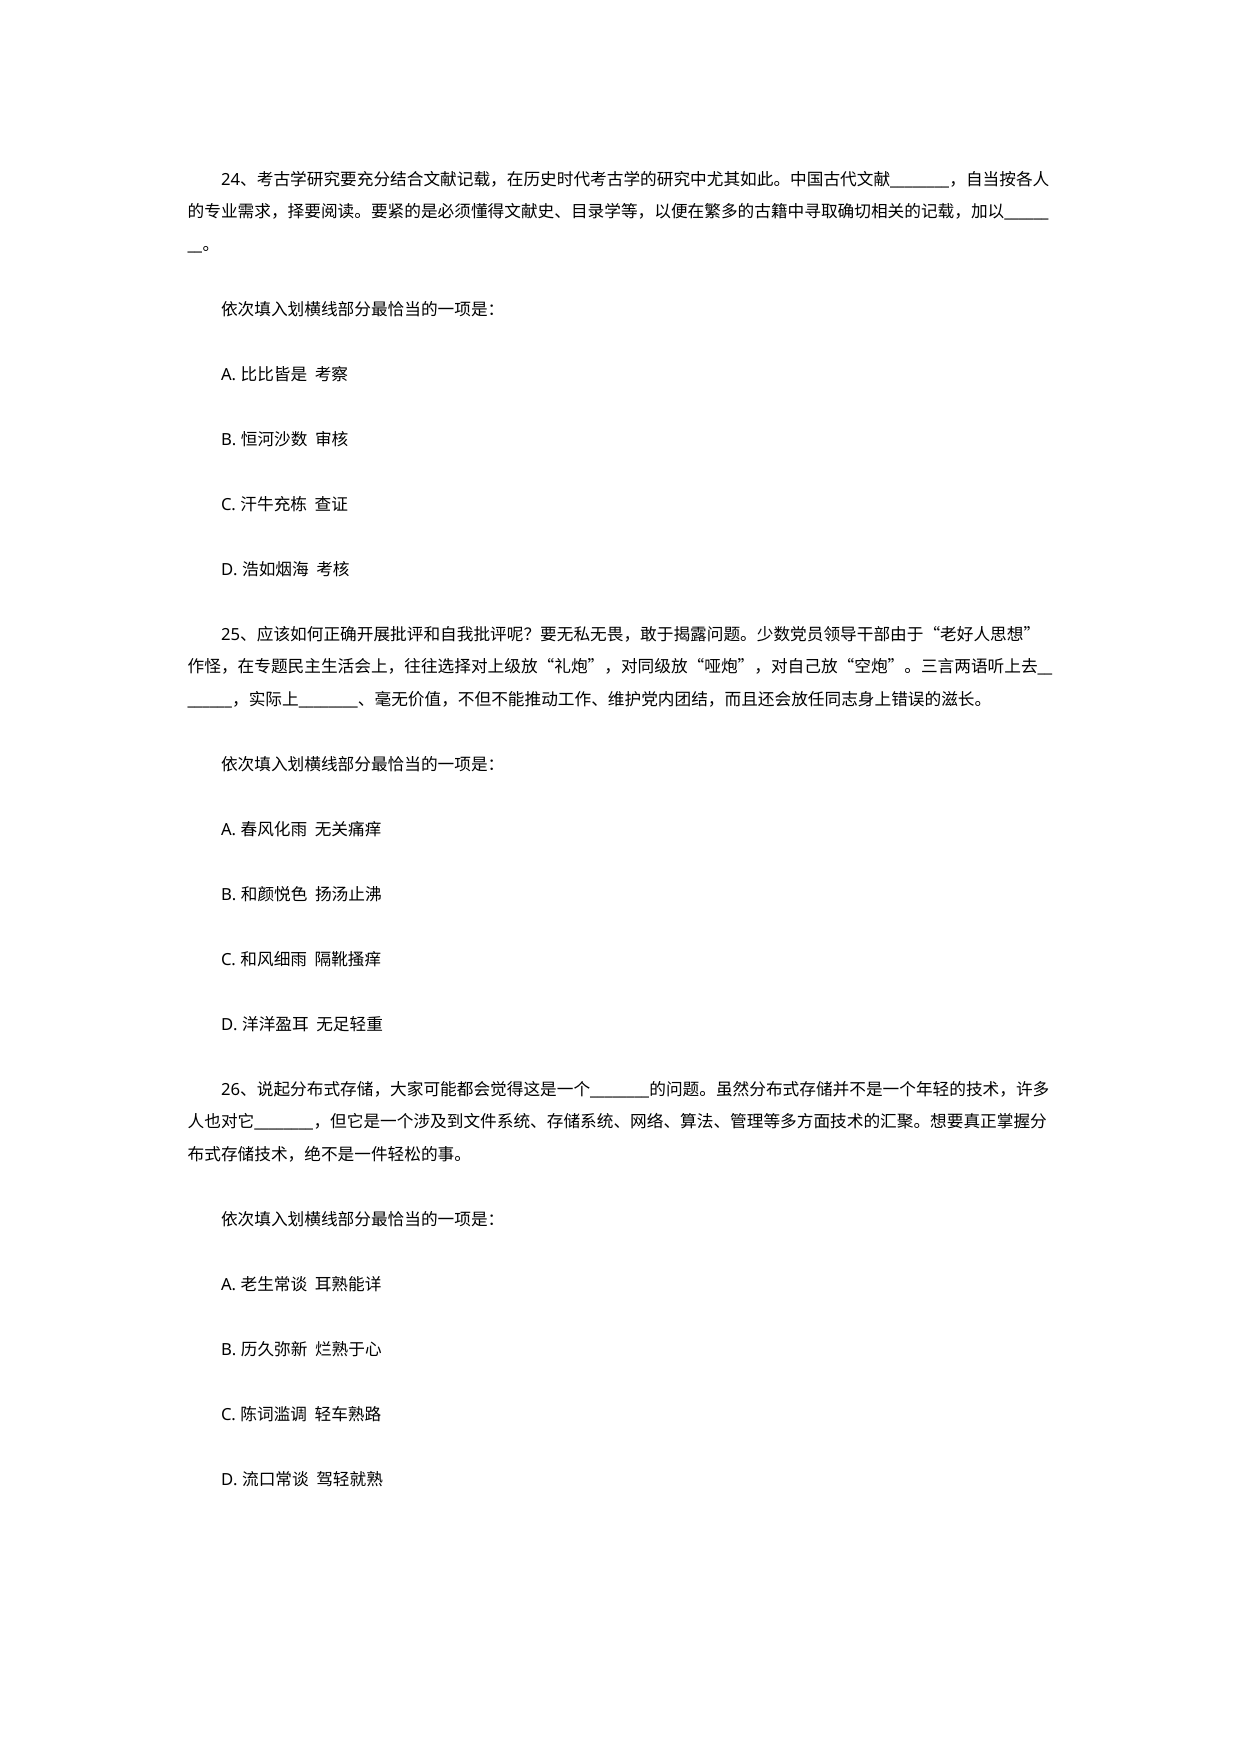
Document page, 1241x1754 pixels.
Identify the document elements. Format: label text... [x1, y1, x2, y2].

text C. 汗牛充栋 查证 [187, 487, 1053, 519]
text D. 洋洋盈耳 无足轻重 [187, 1007, 1053, 1039]
text 24、考古学研究要充分结合文献记载，在历史时代考古学的研究中尤其如此。中国古代文献________，自当按各人的专业需求，择要阅读。要紧的是必须懂得文献史、目录学等，以便在繁多的古籍中寻取确切相关的记载，加以________。 [187, 162, 1053, 259]
text A. 老生常谈 耳熟能详 [187, 1267, 1053, 1299]
text B. 和颜悦色 扬汤止沸 [187, 877, 1053, 909]
text A. 春风化雨 无关痛痒 [187, 812, 1053, 844]
text 25、应该如何正确开展批评和自我批评呢？要无私无畏，敢于揭露问题。少数党员领导干部由于“老好人思想”作怪，在专题民主生活会上，往往选择对上级放“礼炮”，对同级放“哑炮”，对自己放“空炮”。三言两语听上去________，实际上________、毫无价值，不但不能推动工作、维护党内团结，而且还会放任同志身上错误的滋长。 [187, 617, 1053, 714]
text 依次填入划横线部分最恰当的一项是： [187, 747, 1053, 779]
text D. 浩如烟海 考核 [187, 552, 1053, 584]
text B. 历久弥新 烂熟于心 [187, 1332, 1053, 1364]
text B. 恒河沙数 审核 [187, 422, 1053, 454]
text C. 和风细雨 隔靴搔痒 [187, 942, 1053, 974]
text C. 陈词滥调 轻车熟路 [187, 1397, 1053, 1429]
text 26、说起分布式存储，大家可能都会觉得这是一个________的问题。虽然分布式存储并不是一个年轻的技术，许多人也对它________，但它是一个涉及到文件系统、存储系统、网络、算法、管理等多方面技术的汇聚。想要真正掌握分布式存储技术，绝不是一件轻松的事。 [187, 1072, 1053, 1169]
text 依次填入划横线部分最恰当的一项是： [187, 292, 1053, 324]
text A. 比比皆是 考察 [187, 357, 1053, 389]
text 依次填入划横线部分最恰当的一项是： [187, 1202, 1053, 1234]
text D. 流口常谈 驾轻就熟 [187, 1462, 1053, 1494]
